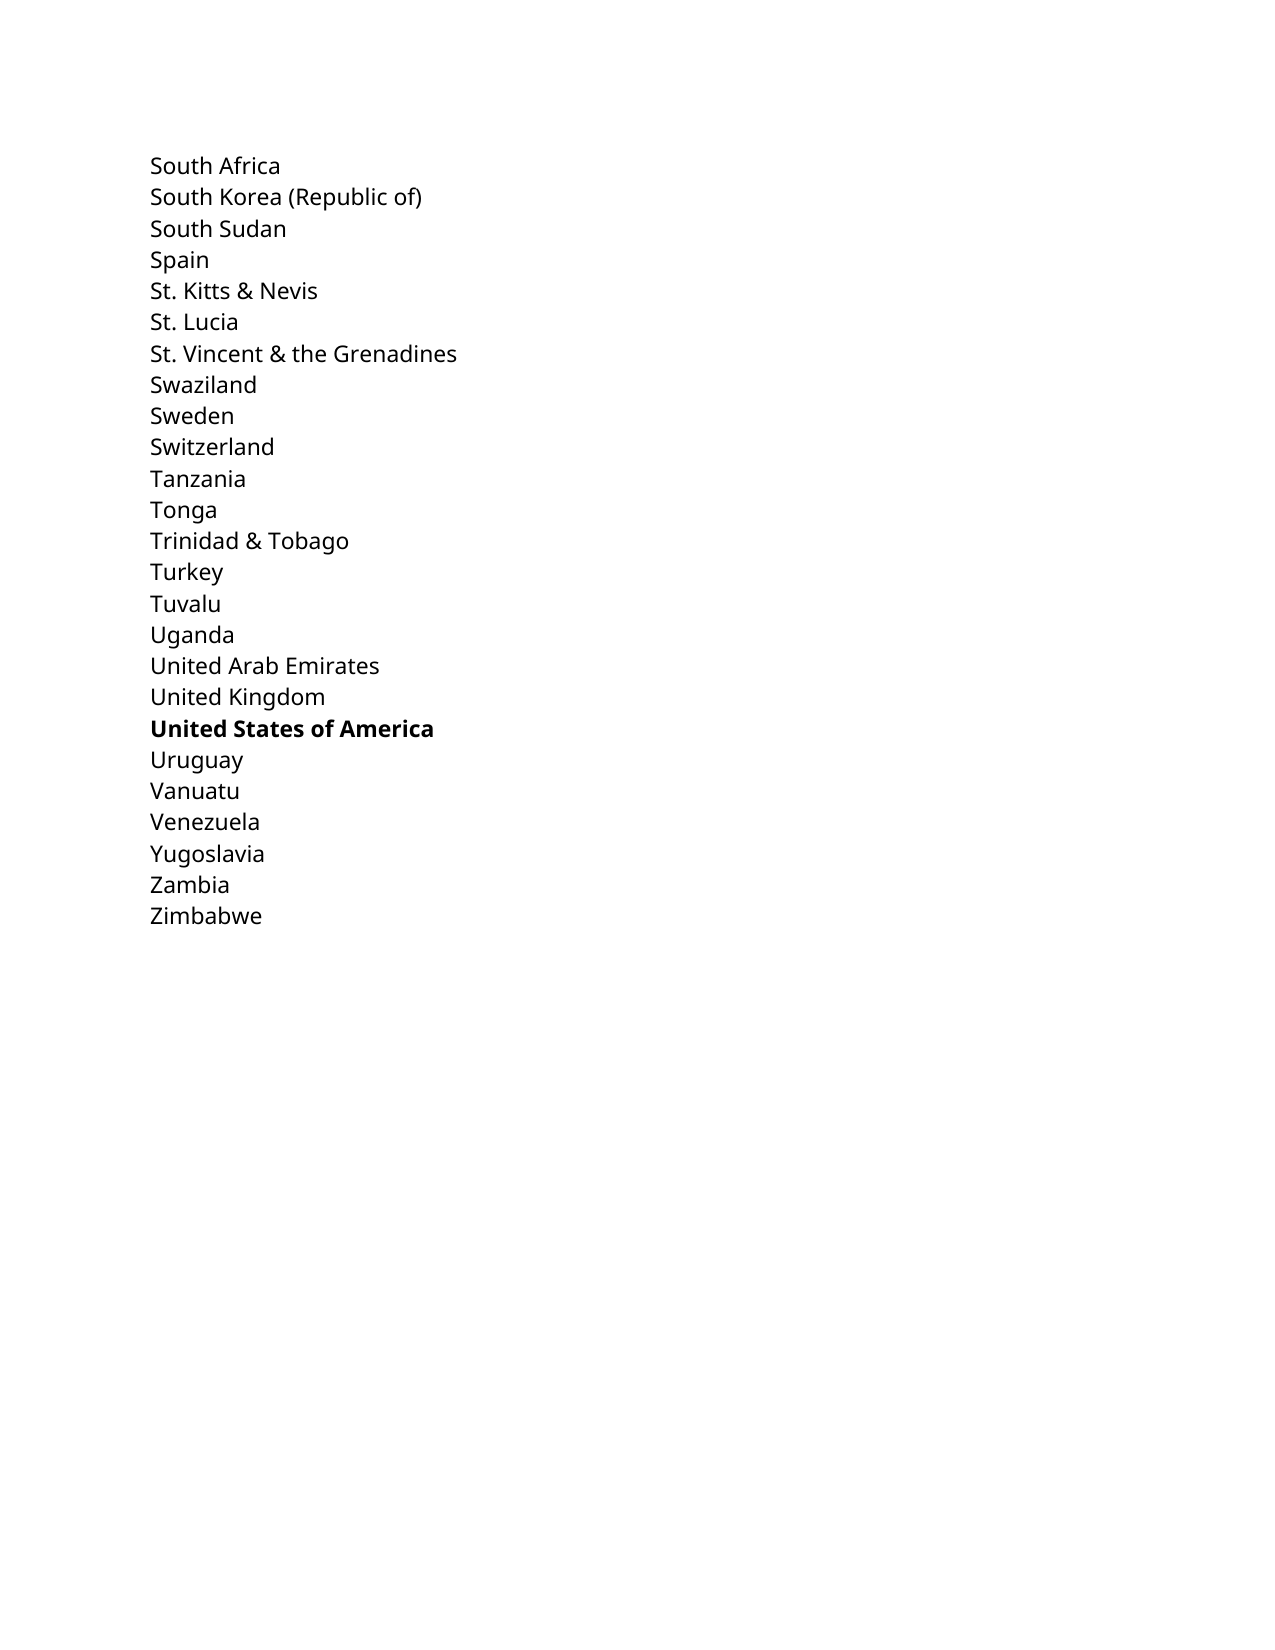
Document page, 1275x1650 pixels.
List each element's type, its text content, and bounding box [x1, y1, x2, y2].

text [150, 150, 1125, 369]
text Swaziland Sweden Switzerland Tanzania Tonga Trinidad & Tobago Turkey Tuvalu Uganda United Arab Emirates United Kingdom United States of America Uruguay Vanuatu Venezuela Yugoslavia Zambia Zimbabwe [150, 369, 1125, 931]
